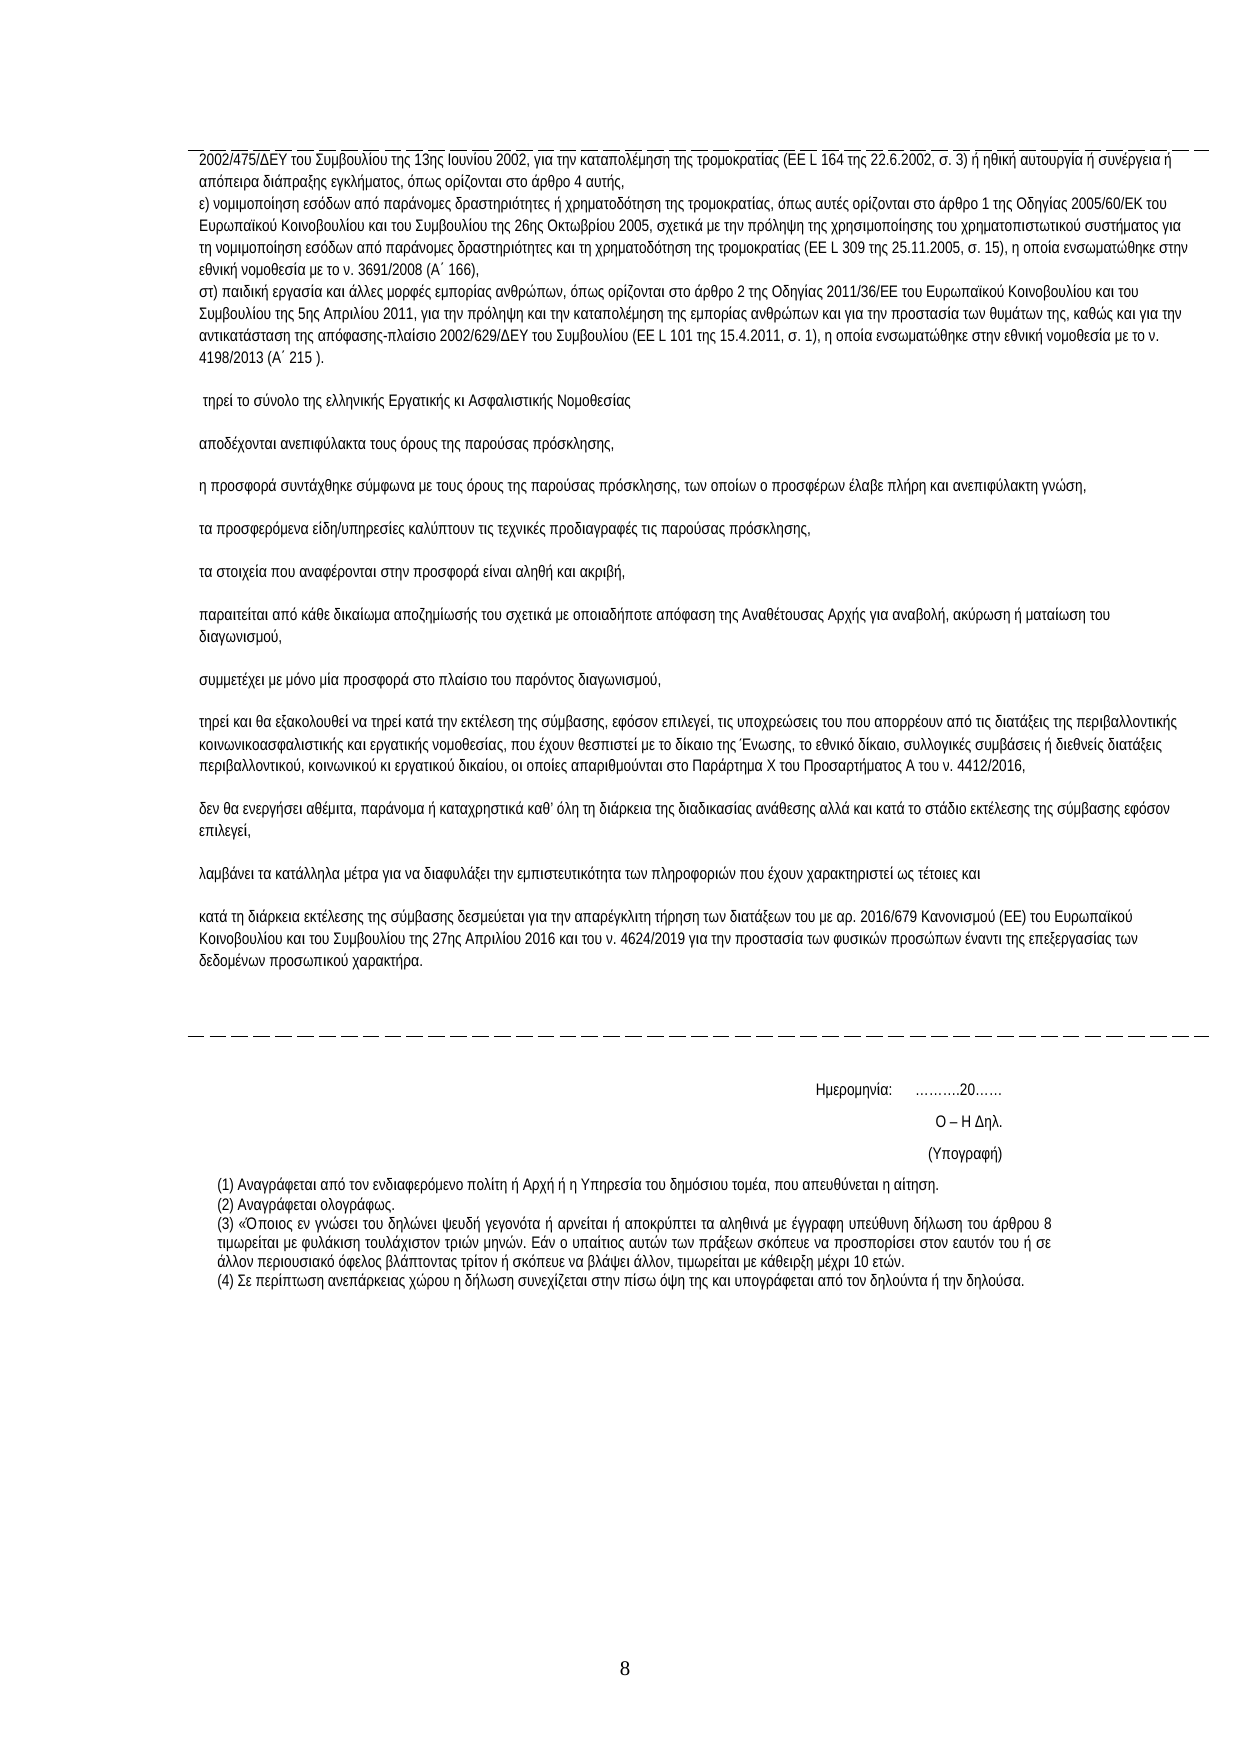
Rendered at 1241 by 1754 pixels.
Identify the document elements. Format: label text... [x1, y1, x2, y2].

text (3) «Όποιος εν γνώσει του δηλώνει ψευδή γεγονότα ή αρνείται ή αποκρύπτει τα αληθινά με έγγραφη υπεύθυνη δήλωση του άρθρου 8 τιμωρείται με φυλάκιση τουλάχιστον τριών μηνών. Εάν ο υπαίτιος αυτών των πράξεων σκόπευε να προσπορίσει στον εαυτόν του ή σε άλλον περιουσιακό όφελος βλάπτοντας τρίτον ή σκόπευε να βλάψει άλλον, τιμωρείται με κάθειρξη μέχρι 10 ετών. [217, 1213, 1053, 1271]
text Ημερομηνία: ……….20…… [187, 1080, 1002, 1099]
text (Υπογραφή) [187, 1143, 1002, 1163]
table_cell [188, 150, 1208, 1036]
text (1) Αναγράφεται από τον ενδιαφερόμενο πολίτη ή Αρχή ή η Υπηρεσία του δημόσιου τομέα, που απευθύνεται η αίτηση. [217, 1175, 1053, 1194]
text (4) Σε περίπτωση ανεπάρκειας χώρου η δήλωση συνεχίζεται στην πίσω όψη της και υπογράφεται από τον δηλούντα ή την δηλούσα. [217, 1271, 1053, 1290]
text (2) Αναγράφεται ολογράφως. [217, 1194, 1053, 1213]
text Ο – Η Δηλ. [187, 1112, 1002, 1131]
